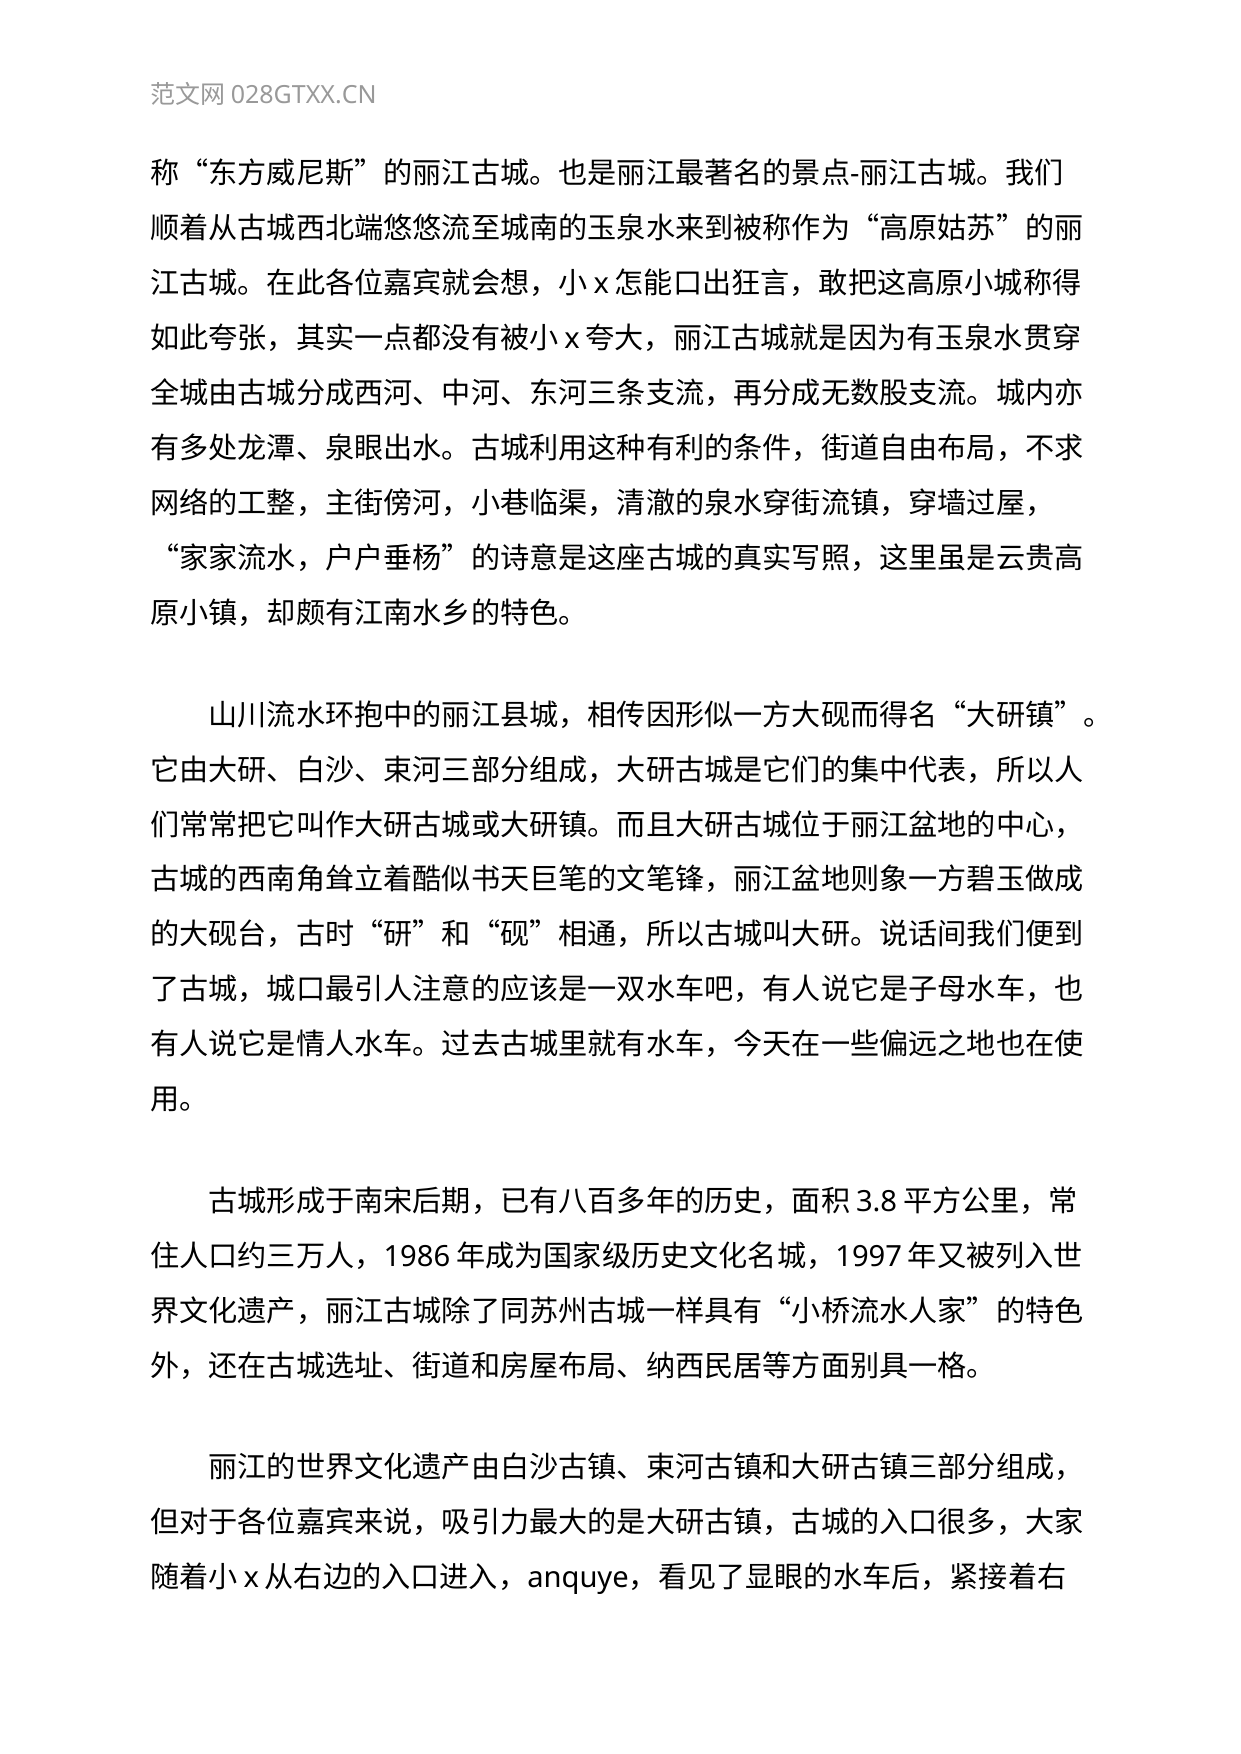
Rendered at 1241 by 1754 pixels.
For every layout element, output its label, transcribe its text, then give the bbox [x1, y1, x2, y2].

text 古城形成于南宋后期，已有八百多年的历史，面积3.8平方公里，常住人口约三万人，1986年成为国家级历史文化名城，1997年又被列入世界文化遗产，丽江古城除了同苏州古城一样具有“小桥流水人家”的特色外，还在古城选址、街道和房屋布局、纳西民居等方面别具一格。 [150, 1177, 1090, 1384]
text 山川流水环抱中的丽江县城，相传因形似一方大砚而得名“大研镇”。它由大研、白沙、束河三部分组成，大研古城是它们的集中代表，所以人们常常把它叫作大研古城或大研镇。而且大研古城位于丽江盆地的中心，古城的西南角耸立着酷似书天巨笔的文笔锋，丽江盆地则象一方碧玉做成的大砚台，古时“研”和“砚”相通，所以古城叫大研。说话间我们便到了古城，城口最引人注意的应该是一双水车吧，有人说它是子母水车，也有人说它是情人水车。过去古城里就有水车，今天在一些偏远之地也在使用。 [150, 691, 1090, 1118]
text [150, 150, 1090, 632]
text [150, 1444, 1090, 1596]
